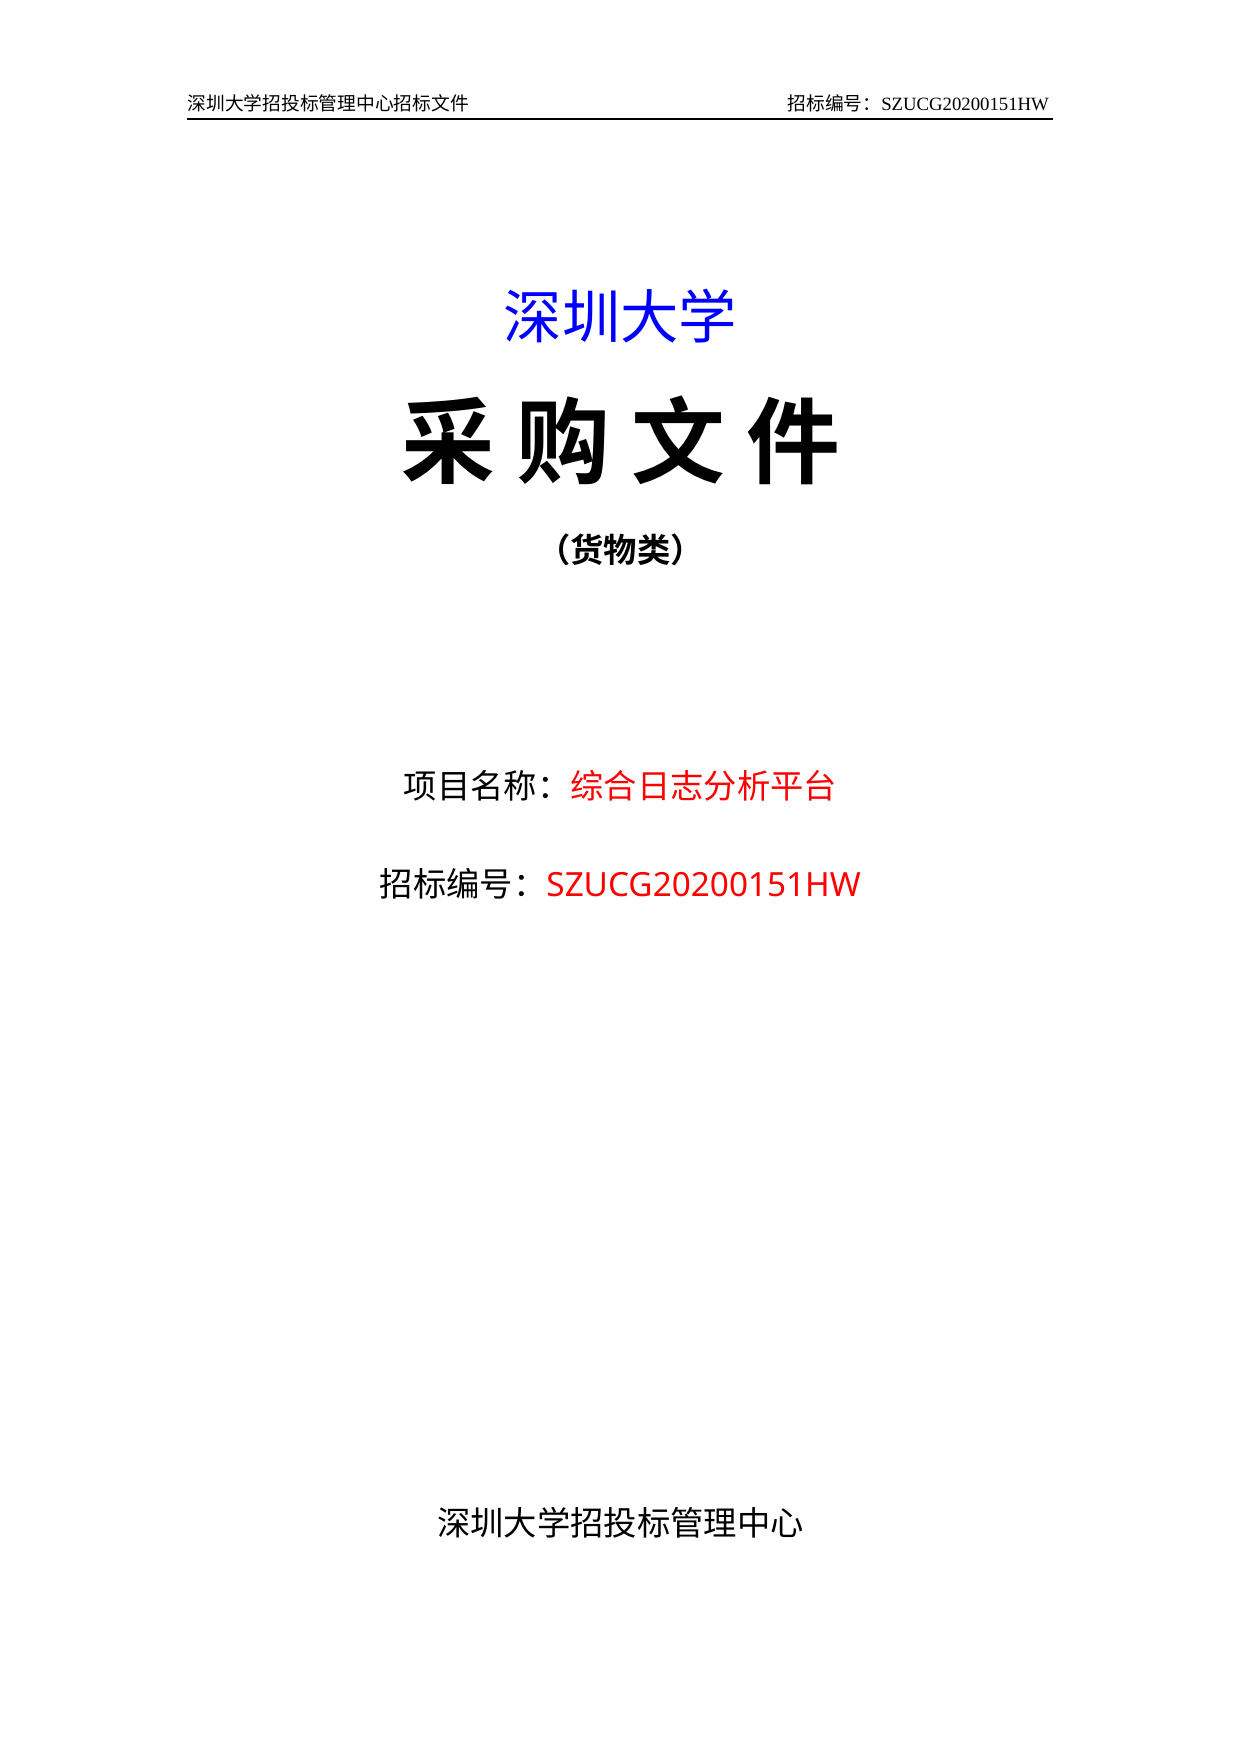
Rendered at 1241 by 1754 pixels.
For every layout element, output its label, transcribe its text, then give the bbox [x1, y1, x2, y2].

text 项目名称：综合日志分析平台 [187, 760, 1053, 808]
text 采 购 文 件 [187, 368, 1053, 504]
text 深圳大学 [187, 271, 1053, 356]
text 深圳大学招投标管理中心 [187, 1497, 1053, 1545]
text 招标编号：SZUCG20200151HW [187, 857, 1053, 906]
text （货物类） [187, 524, 1053, 572]
